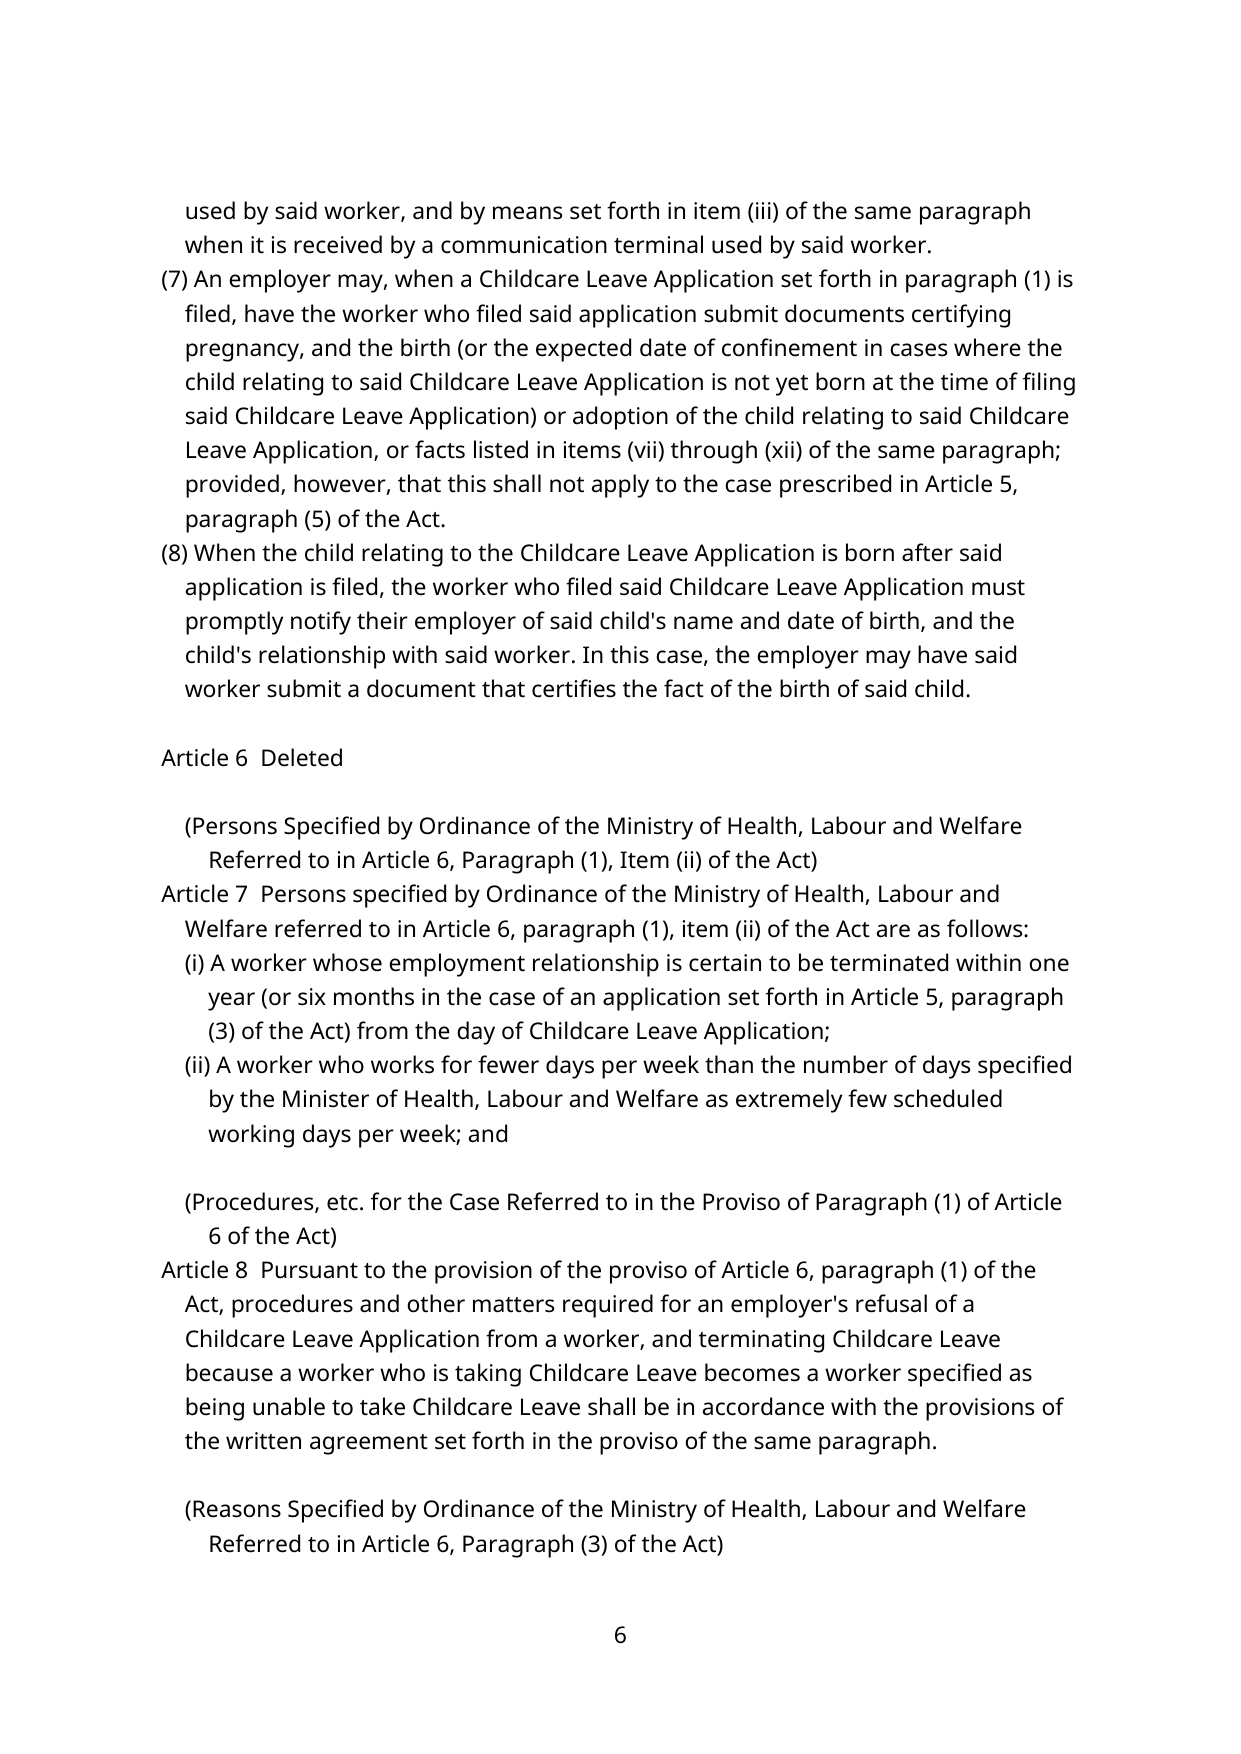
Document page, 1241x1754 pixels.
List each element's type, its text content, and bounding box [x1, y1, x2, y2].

text (Procedures, etc. for the Case Referred to in the Proviso of Paragraph (1) of Article 6 of the Act) [184, 1184, 1079, 1253]
text (i) A worker whose employment relationship is certain to be terminated within one year (or six months in the case of an application set forth in Article 5, paragraph (3) of the Act) from the day of Childcare Leave Application; [184, 945, 1079, 1048]
text Article 8 Pursuant to the provision of the proviso of Article 6, paragraph (1) of the Act, procedures and other matters required for an employer's refusal of a Childcare Leave Application from a worker, and terminating Childcare Leave because a worker who is taking Childcare Leave becomes a worker specified as being unable to take Childcare Leave shall be in accordance with the provisions of the written agreement set forth in the proviso of the same paragraph. [161, 1253, 1079, 1458]
text Article 6 Deleted [161, 740, 1079, 774]
text (Reasons Specified by Ordinance of the Ministry of Health, Labour and Welfare Referred to in Article 6, Paragraph (3) of the Act) [184, 1492, 1079, 1560]
text (ii) A worker who works for fewer days per week than the number of days specified by the Minister of Health, Labour and Welfare as extremely few scheduled working days per week; and [184, 1048, 1079, 1150]
text (Persons Specified by Ordinance of the Ministry of Health, Labour and Welfare Referred to in Article 6, Paragraph (1), Item (ii) of the Act) [184, 809, 1079, 877]
text (8) When the child relating to the Childcare Leave Application is born after said application is filed, the worker who filed said Childcare Leave Application must promptly notify their employer of said child's name and date of birth, and the child's relationship with said worker. In this case, the employer may have said worker submit a document that certifies the fact of the birth of said child. [161, 535, 1079, 706]
text Article 7 Persons specified by Ordinance of the Ministry of Health, Labour and Welfare referred to in Article 6, paragraph (1), item (ii) of the Act are as follows: [161, 877, 1079, 945]
text (7) An employer may, when a Childcare Leave Application set forth in paragraph (1) is filed, have the worker who filed said application submit documents certifying pregnancy, and the birth (or the expected date of confinement in cases where the child relating to said Childcare Leave Application is not yet born at the time of filing said Childcare Leave Application) or adoption of the child relating to said Childcare Leave Application, or facts listed in items (vii) through (xii) of the same paragraph; provided, however, that this shall not apply to the case prescribed in Article 5, paragraph (5) of the Act. [161, 262, 1079, 535]
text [161, 194, 1079, 262]
